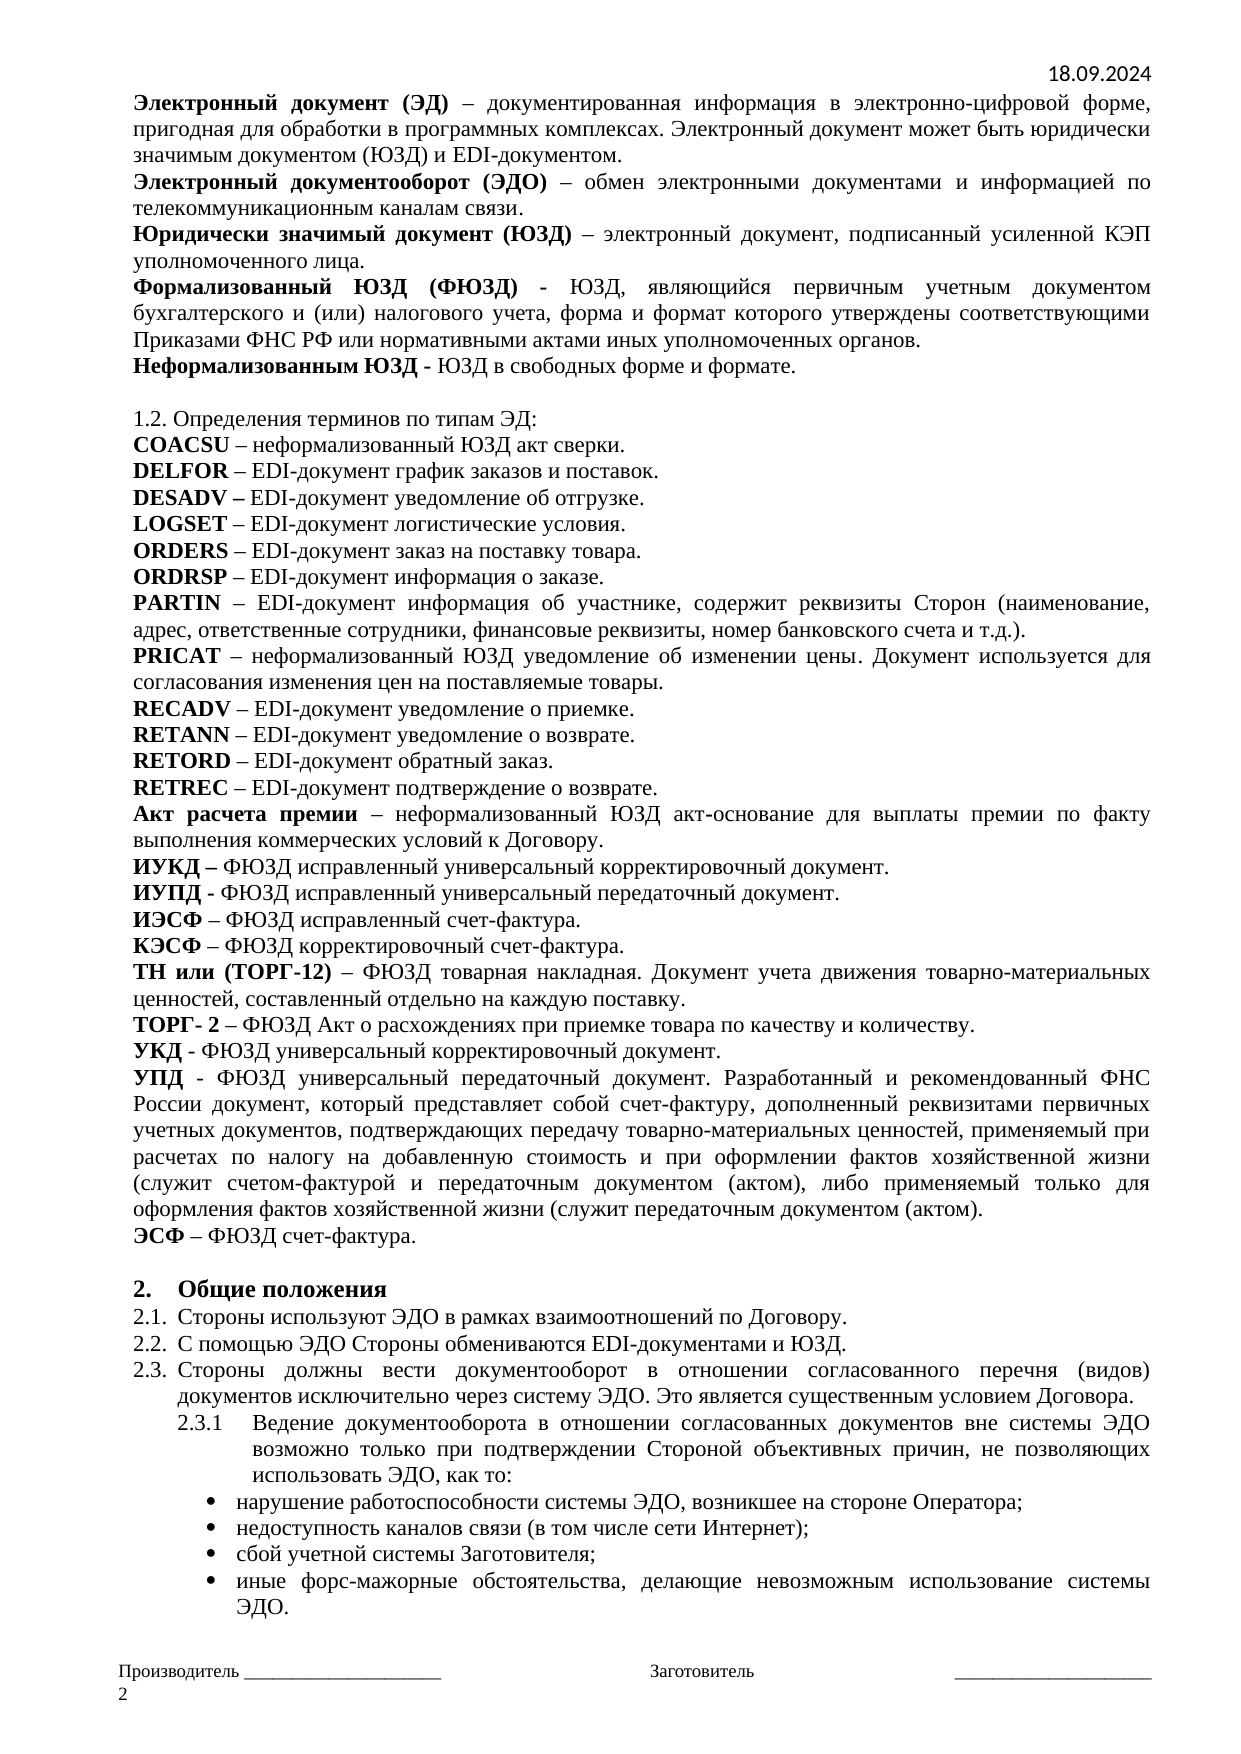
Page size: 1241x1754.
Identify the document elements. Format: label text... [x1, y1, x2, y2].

list С помощью ЭДО Стороны обмениваются EDI-документами и ЮЗД. [133, 1330, 1152, 1356]
text Юридически значимый документ (ЮЗД) – электронный документ, подписанный усиленной КЭП уполномоченного лица. [133, 220, 1152, 273]
text 1.2. Определения терминов по типам ЭД: [133, 405, 1152, 431]
text Электронный документ (ЭД) – документированная информация в электронно-цифровой форме, пригодная для обработки в программных комплексах. Электронный документ может быть юридически значимым документом (ЮЗД) и EDI-документом. [133, 89, 1152, 168]
list Общие положения [133, 1274, 1152, 1303]
list недоступность каналов связи (в том числе сети Интернет); [207, 1514, 1152, 1541]
text УПД - ФЮЗД универсальный передаточный документ. Разработанный и рекомендованный ФНС России документ, который представляет собой счет-фактуру, дополненный реквизитами первичных учетных документов, подтверждающих передачу товарно-материальных ценностей, применяемый при расчетах по налогу на добавленную стоимость и при оформлении фактов хозяйственной жизни (служит счетом-фактурой и передаточным документом (актом), либо применяемый только для оформления фактов хозяйственной жизни (служит передаточным документом (актом). [133, 1064, 1152, 1222]
list Ведение документооборота в отношении согласованных документов вне системы ЭДО возможно только при подтверждении Стороной объективных причин, не позволяющих использовать ЭДО, как то: [177, 1409, 1152, 1488]
text Электронный документооборот (ЭДО) – обмен электронными документами и информацией по телекоммуникационным каналам связи. [133, 168, 1152, 220]
text DELFOR – EDI-документ график заказов и поставок. [133, 458, 1152, 484]
text Акт расчета премии – неформализованный ЮЗД акт-основание для выплаты премии по факту выполнения коммерческих условий к Договору. [133, 800, 1152, 853]
text ИЭСФ – ФЮЗД исправленный счет-фактура. [133, 906, 1152, 932]
text Формализованный ЮЗД (ФЮЗД) - ЮЗД, являющийся первичным учетным документом бухгалтерского и (или) налогового учета, форма и формат которого утверждены соответствующими Приказами ФНС РФ или нормативными актами иных уполномоченных органов. [133, 273, 1152, 352]
text PARTIN – EDI-документ информация об участнике, содержит реквизиты Сторон (наименование, адрес, ответственные сотрудники, финансовые реквизиты, номер банковского счета и т.д.). [133, 589, 1152, 642]
list Стороны используют ЭДО в рамках взаимоотношений по Договору. [133, 1303, 1152, 1330]
text RETREC – EDI-документ подтверждение о возврате. [133, 774, 1152, 800]
text ИУПД - ФЮЗД исправленный универсальный передаточный документ. [133, 879, 1152, 906]
text PRICAT – неформализованный ЮЗД уведомление об изменении цены. Документ используется для согласования изменения цен на поставляемые товары. [133, 642, 1152, 695]
text УКД - ФЮЗД универсальный корректировочный документ. [133, 1037, 1152, 1064]
text ИУКД – ФЮЗД исправленный универсальный корректировочный документ. [133, 853, 1152, 879]
list Стороны должны вести документооборот в отношении согласованного перечня (видов) документов исключительно через систему ЭДО. Это является существенным условием Договора. [133, 1356, 1152, 1409]
text RETANN – EDI-документ уведомление о возврате. [133, 721, 1152, 747]
text RECADV – EDI-документ уведомление о приемке. [133, 695, 1152, 721]
text RETORD – EDI-документ обратный заказ. [133, 747, 1152, 774]
text COACSU – неформализованный ЮЗД акт сверки. [133, 431, 1152, 458]
text DESADV – EDI-документ уведомление об отгрузке. [133, 484, 1152, 510]
text КЭСФ – ФЮЗД корректировочный счет-фактура. [133, 932, 1152, 958]
text LOGSET – EDI-документ логистические условия. [133, 510, 1152, 537]
text ЭСФ – ФЮЗД счет-фактура. [133, 1222, 1152, 1248]
text ORDRSP – EDI-документ информация о заказе. [133, 563, 1152, 589]
text ТОРГ- 2 – ФЮЗД Акт о расхождениях при приемке товара по качеству и количеству. [133, 1011, 1152, 1037]
text ORDERS – EDI-документ заказ на поставку товара. [133, 537, 1152, 563]
text Неформализованным ЮЗД - ЮЗД в свободных форме и формате. [133, 352, 1152, 378]
list cбой учетной системы Заготовителя; [207, 1541, 1152, 1567]
text ТН или (ТОРГ-12) – ФЮЗД товарная накладная. Документ учета движения товарно-материальных ценностей, составленный отдельно на каждую поставку. [133, 958, 1152, 1011]
list нарушение работоспособности системы ЭДО, возникшее на стороне Оператора; [207, 1488, 1152, 1514]
list иные форс-мажорные обстоятельства, делающие невозможным использование системы ЭДО. [207, 1567, 1152, 1619]
